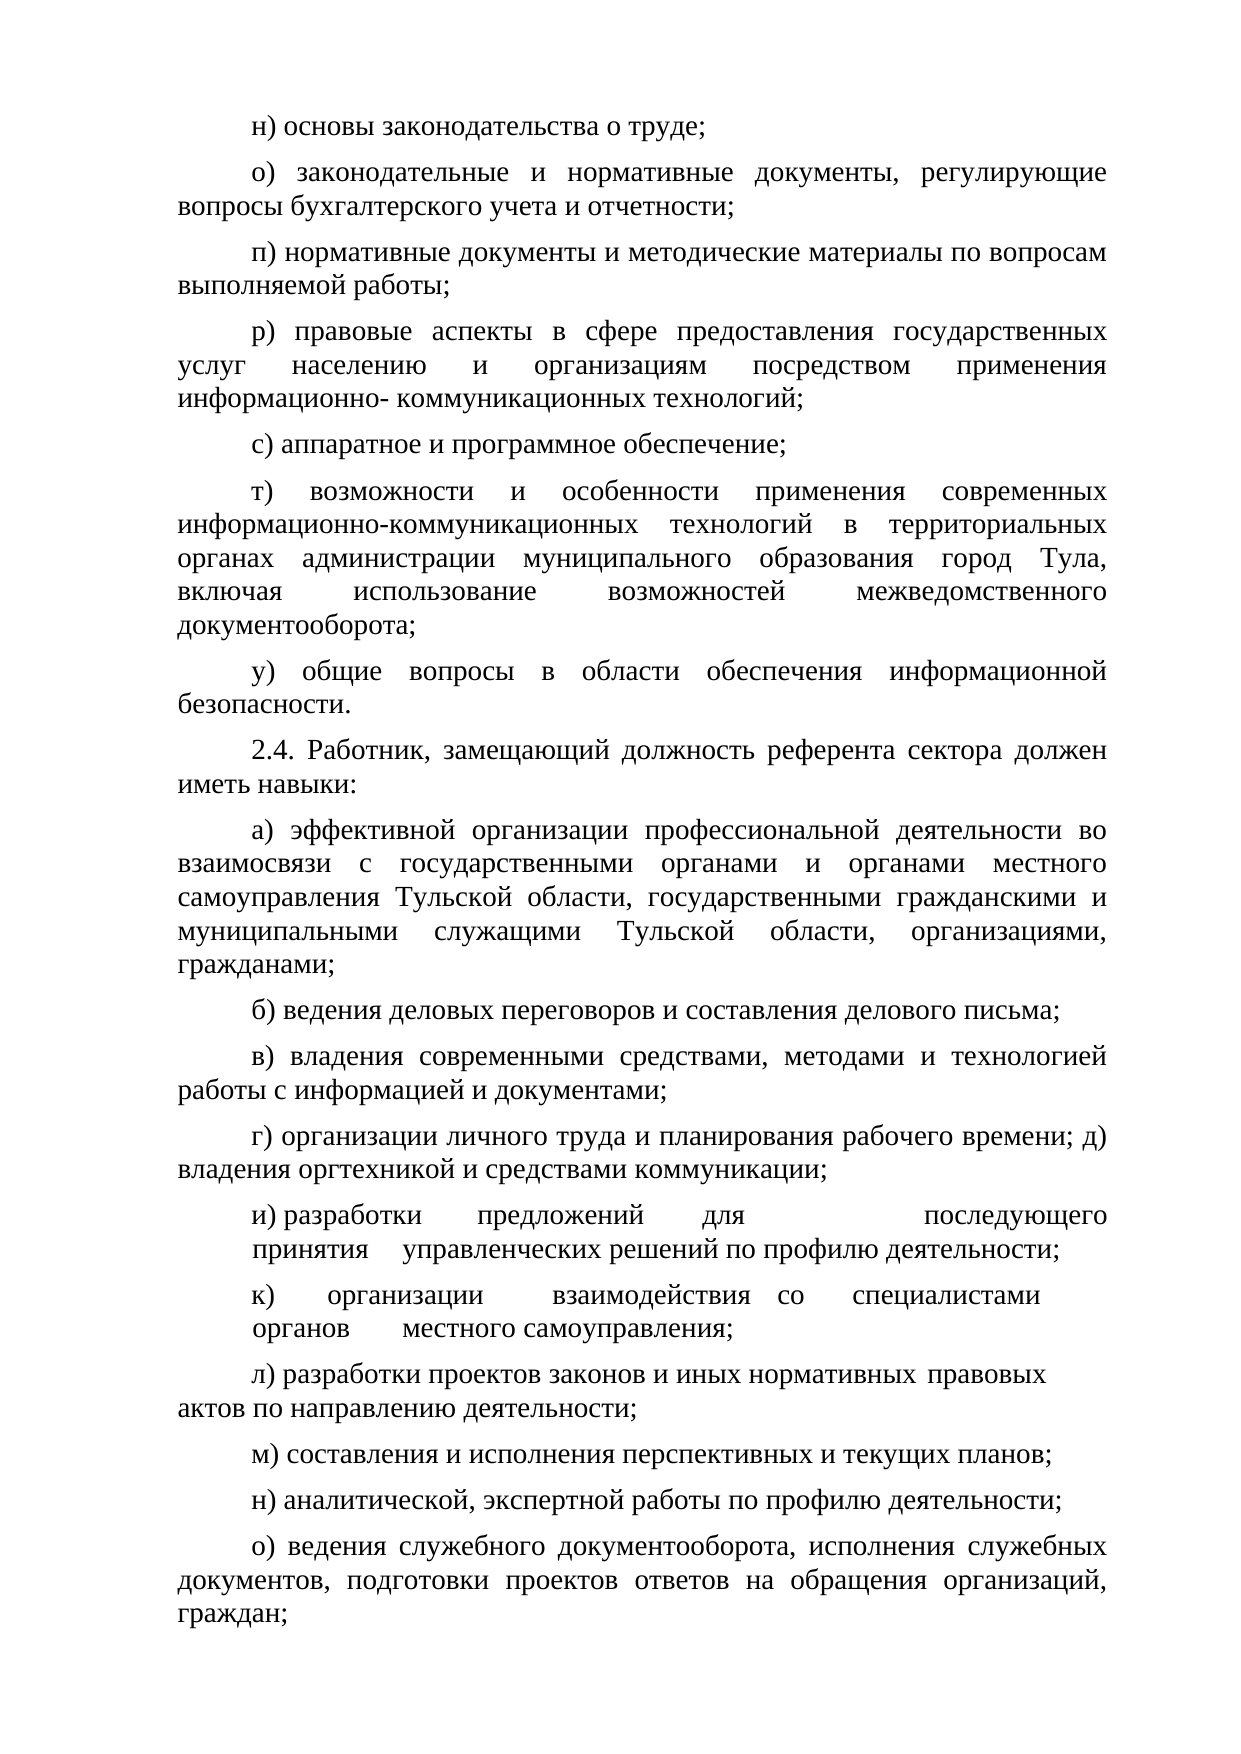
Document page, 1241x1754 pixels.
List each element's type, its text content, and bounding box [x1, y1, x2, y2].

text к) организации взаимодействия со специалистами органов местного самоуправления; [177, 1277, 1108, 1344]
text г) организации личного труда и планирования рабочего времени; д) владения оргтехникой и средствами коммуникации; [177, 1118, 1108, 1185]
text о) законодательные и нормативные документы, регулирующие вопросы бухгалтерского учета и отчетности; [177, 154, 1108, 221]
text н) основы законодательства о труде; [177, 108, 1108, 142]
text п) нормативные документы и методические материалы по вопросам выполняемой работы; [177, 234, 1108, 301]
text в) владения современными средствами, методами и технологией работы с информацией и документами; [177, 1038, 1108, 1105]
text л) разработки проектов законов и иных нормативных правовых актов по направлению деятельности; [177, 1357, 1108, 1424]
text и) разработки предложений для последующего принятия управленческих решений по профилю деятельности; [177, 1197, 1108, 1264]
text о) ведения служебного документооборота, исполнения служебных документов, подготовки проектов ответов на обращения организаций, граждан; [177, 1528, 1108, 1629]
text р) правовые аспекты в сфере предоставления государственных услуг населению и организациям посредством применения информационно- коммуникационных технологий; [177, 313, 1108, 414]
text н) аналитической, экспертной работы по профилю деятельности; [177, 1482, 1108, 1516]
text т) возможности и особенности применения современных информационно-коммуникационных технологий в территориальных органах администрации муниципального образования город Тула, включая использование возможностей межведомственного документооборота; [177, 473, 1108, 640]
text с) аппаратное и программное обеспечение; [177, 427, 1240, 460]
text м) составления и исполнения перспективных и текущих планов; [177, 1436, 1108, 1470]
text б) ведения деловых переговоров и составления делового письма; [177, 992, 1108, 1026]
text а) эффективной организации профессиональной деятельности во взаимосвязи с государственными органами и органами местного самоуправления Тульской области, государственными гражданскими и муниципальными служащими Тульской области, организациями, гражданами; [177, 812, 1108, 980]
text 2.4. Работник, замещающий должность референта сектора должен иметь навыки: [177, 732, 1108, 799]
text у) общие вопросы в области обеспечения информационной безопасности. [177, 653, 1108, 720]
